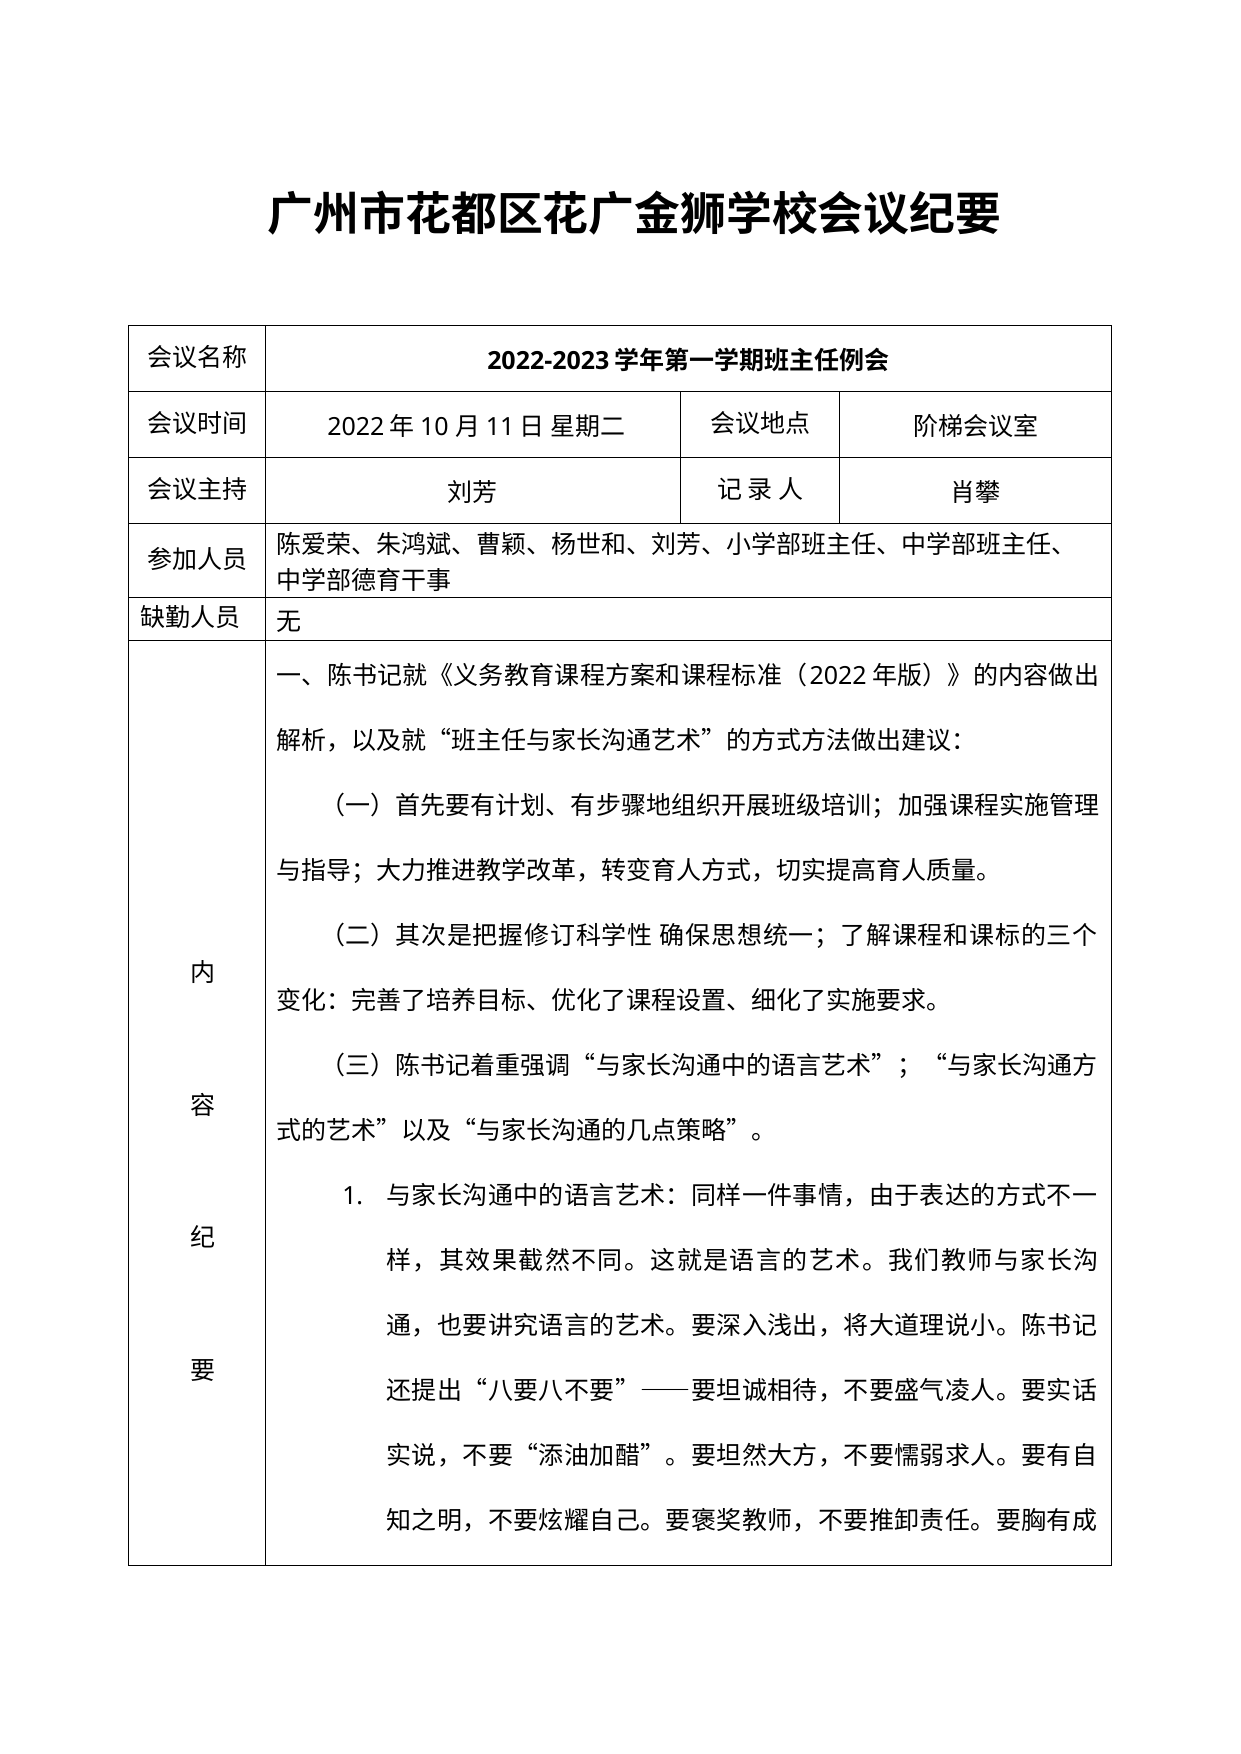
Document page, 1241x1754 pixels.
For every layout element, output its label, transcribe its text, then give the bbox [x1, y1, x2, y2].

table_header 会议名称 [129, 326, 265, 391]
table_cell 记 录 人 [681, 458, 839, 523]
text 广州市花都区花广金狮学校会议纪要 [170, 162, 1053, 259]
table_cell 会议时间 [129, 392, 265, 457]
table_cell 无 [266, 598, 1111, 640]
table_cell 内 容 纪 要 [129, 641, 265, 1565]
table_cell 2022年 10 月 11日 星期二 [266, 392, 680, 457]
table_cell 参加人员 [129, 524, 265, 597]
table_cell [266, 641, 1111, 1565]
table_cell 阶梯会议室 [840, 392, 1111, 457]
table_header 2022-2023学年第一学期班主任例会 [266, 326, 1111, 391]
table_cell 会议地点 [681, 392, 839, 457]
table_cell 刘芳 [266, 458, 680, 523]
table_cell 缺勤人员 [129, 598, 265, 640]
table_cell 肖攀 [840, 458, 1111, 523]
table_cell 陈爱荣、朱鸿斌、曹颖、杨世和、刘芳、小学部班主任、中学部班主任、中学部德育干事 [266, 524, 1111, 597]
table_cell 会议主持 [129, 458, 265, 523]
